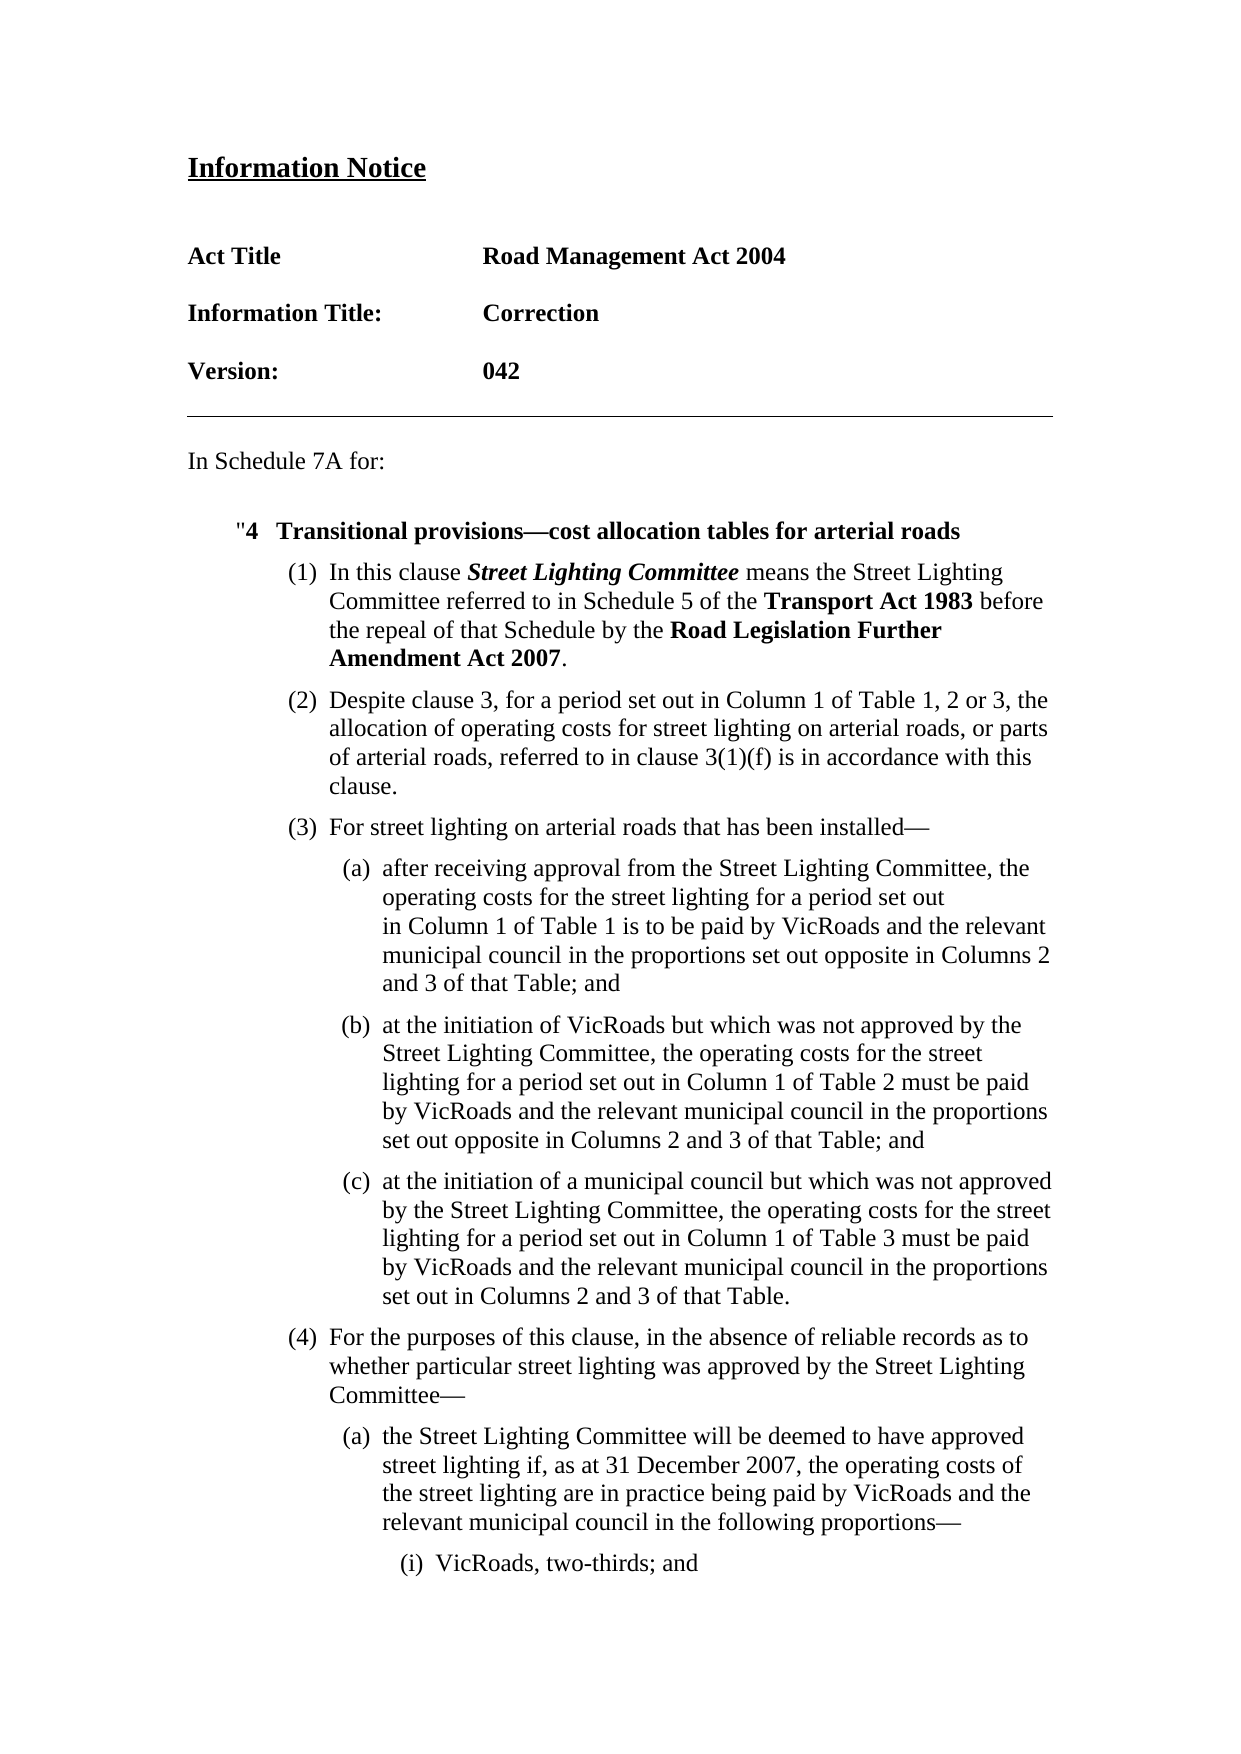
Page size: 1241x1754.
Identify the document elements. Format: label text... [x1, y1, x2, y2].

subtitle (c) at the initiation of a municipal council but which was not approved by the Street Lighting Committee, the operating costs for the street lighting for a period set out in Column 1 of Table 3 must be paid by VicRoads and the relevant municipal council in the proportions set out in Columns 2 and 3 of that Table. [187, 1166, 1053, 1310]
subtitle (b) at the initiation of VicRoads but which was not approved by the Street Lighting Committee, the operating costs for the street lighting for a period set out in Column 1 of Table 2 must be paid by VicRoads and the relevant municipal council in the proportions set out opposite in Columns 2 and 3 of that Table; and [187, 1010, 1053, 1153]
subtitle (a) the Street Lighting Committee will be deemed to have approved street lighting if, as at 31 December 2007, the operating costs of the street lighting are in practice being paid by VicRoads and the relevant municipal council in the following proportions— [187, 1421, 1053, 1536]
subtitle (2) Despite clause 3, for a period set out in Column 1 of Table 1, 2 or 3, the allocation of operating costs for street lighting on arterial roads, or parts of arterial roads, referred to in clause 3(1)(f) is in accordance with this clause. [187, 685, 1053, 800]
subtitle (3) For street lighting on arterial roads that has been installed— [187, 812, 1053, 841]
subtitle (i) VicRoads, two-thirds; and [187, 1548, 1053, 1577]
text In Schedule 7A for: [187, 446, 1053, 475]
text Information Notice [187, 150, 1053, 183]
text Version: 042 [187, 356, 1053, 385]
subtitle (1) In this clause Street Lighting Committee means the Street Lighting Committee referred to in Schedule 5 of the Transport Act 1983 before the repeal of that Schedule by the Road Legislation Further Amendment Act 2007. [187, 557, 1053, 672]
subtitle (4) For the purposes of this clause, in the absence of reliable records as to whether particular street lighting was approved by the Street Lighting Committee— [187, 1322, 1053, 1408]
text Information Title: Correction [187, 298, 1053, 327]
subtitle (a) after receiving approval from the Street Lighting Committee, the operating costs for the street lighting for a period set out in Column 1 of Table 1 is to be paid by VicRoads and the relevant municipal council in the proportions set out opposite in Columns 2 and 3 of that Table; and [187, 853, 1053, 997]
text Act Title Road Management Act 2004 [187, 241, 1053, 270]
subtitle "4 Transitional provisions—cost allocation tables for arterial roads [187, 516, 1053, 545]
